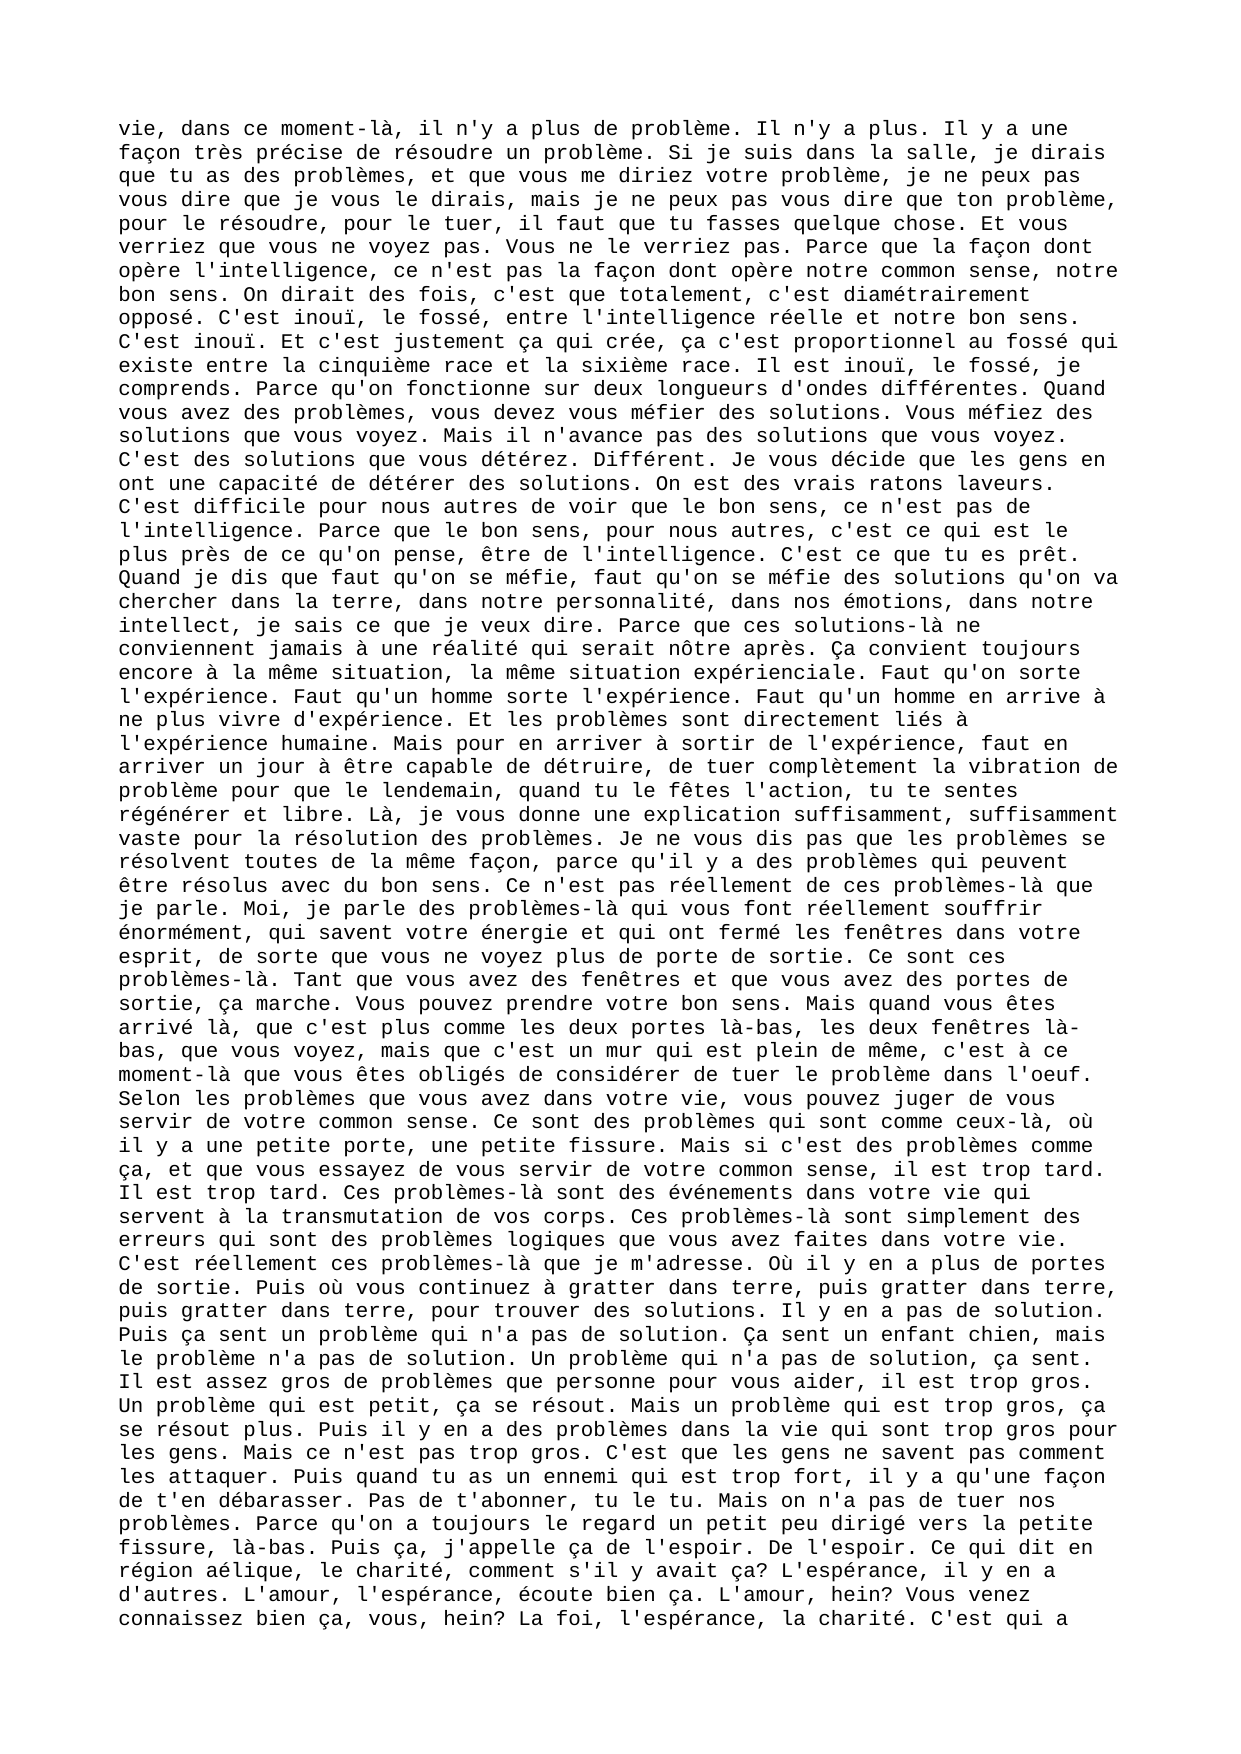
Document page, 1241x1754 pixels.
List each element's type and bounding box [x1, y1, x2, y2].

text [118, 118, 1122, 1631]
